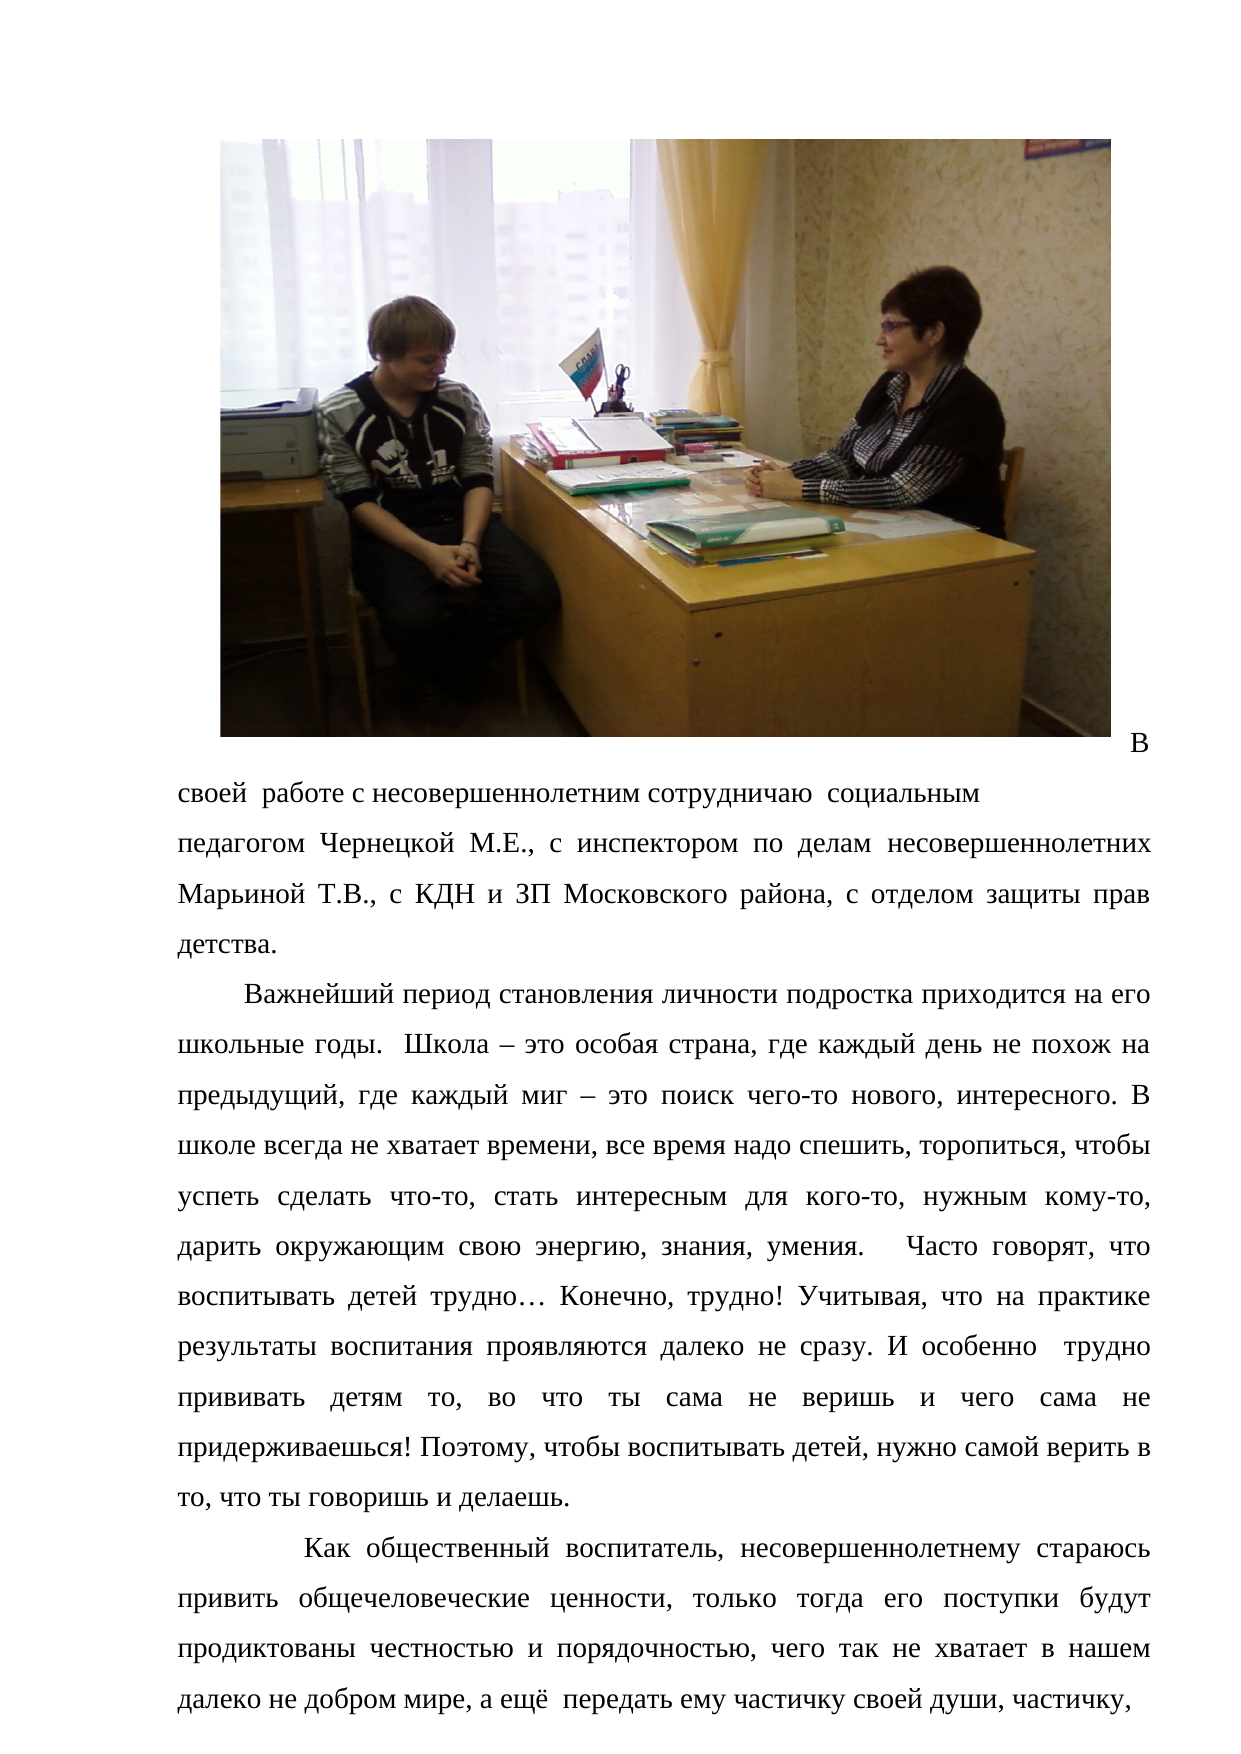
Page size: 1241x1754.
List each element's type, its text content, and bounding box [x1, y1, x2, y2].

picture [220, 139, 1111, 736]
text В своей работе с несовершеннолетним сотрудничаю социальным [177, 725, 1152, 809]
list Важнейший период становления личности подростка приходится на его школьные годы. Школа – это особая страна, где каждый день не похож на предыдущий, где каждый миг – это поиск чего-то нового, интересного. В школе всегда не хватает времени, все время надо спешить, торопиться, чтобы успеть сделать что-то, стать интересным для кого-то, нужным кому-то, дарить окружающим свою энергию, знания, умения. Часто говорят, что воспитывать детей трудно… Конечно, трудно! Учитывая, что на практике результаты воспитания проявляются далеко не сразу. И особенно трудно прививать детям то, во что ты сама не веришь и чего сама не придерживаешься! Поэтому, чтобы воспитывать детей, нужно самой верить в то, что ты говоришь и делаешь. [177, 976, 1152, 1513]
list педагогом Чернецкой М.Е., с инспектором по делам несовершеннолетних Марьиной Т.В., с КДН и ЗП Московского района, с отделом защиты прав детства. [177, 825, 1152, 959]
list Как общественный воспитатель, несовершеннолетнему стараюсь привить общечеловеческие ценности, только тогда его поступки будут продиктованы честностью и порядочностью, чего так не хватает в нашем далеко не добром мире, а ещё передать ему частичку своей души, частичку, [177, 1530, 1152, 1714]
